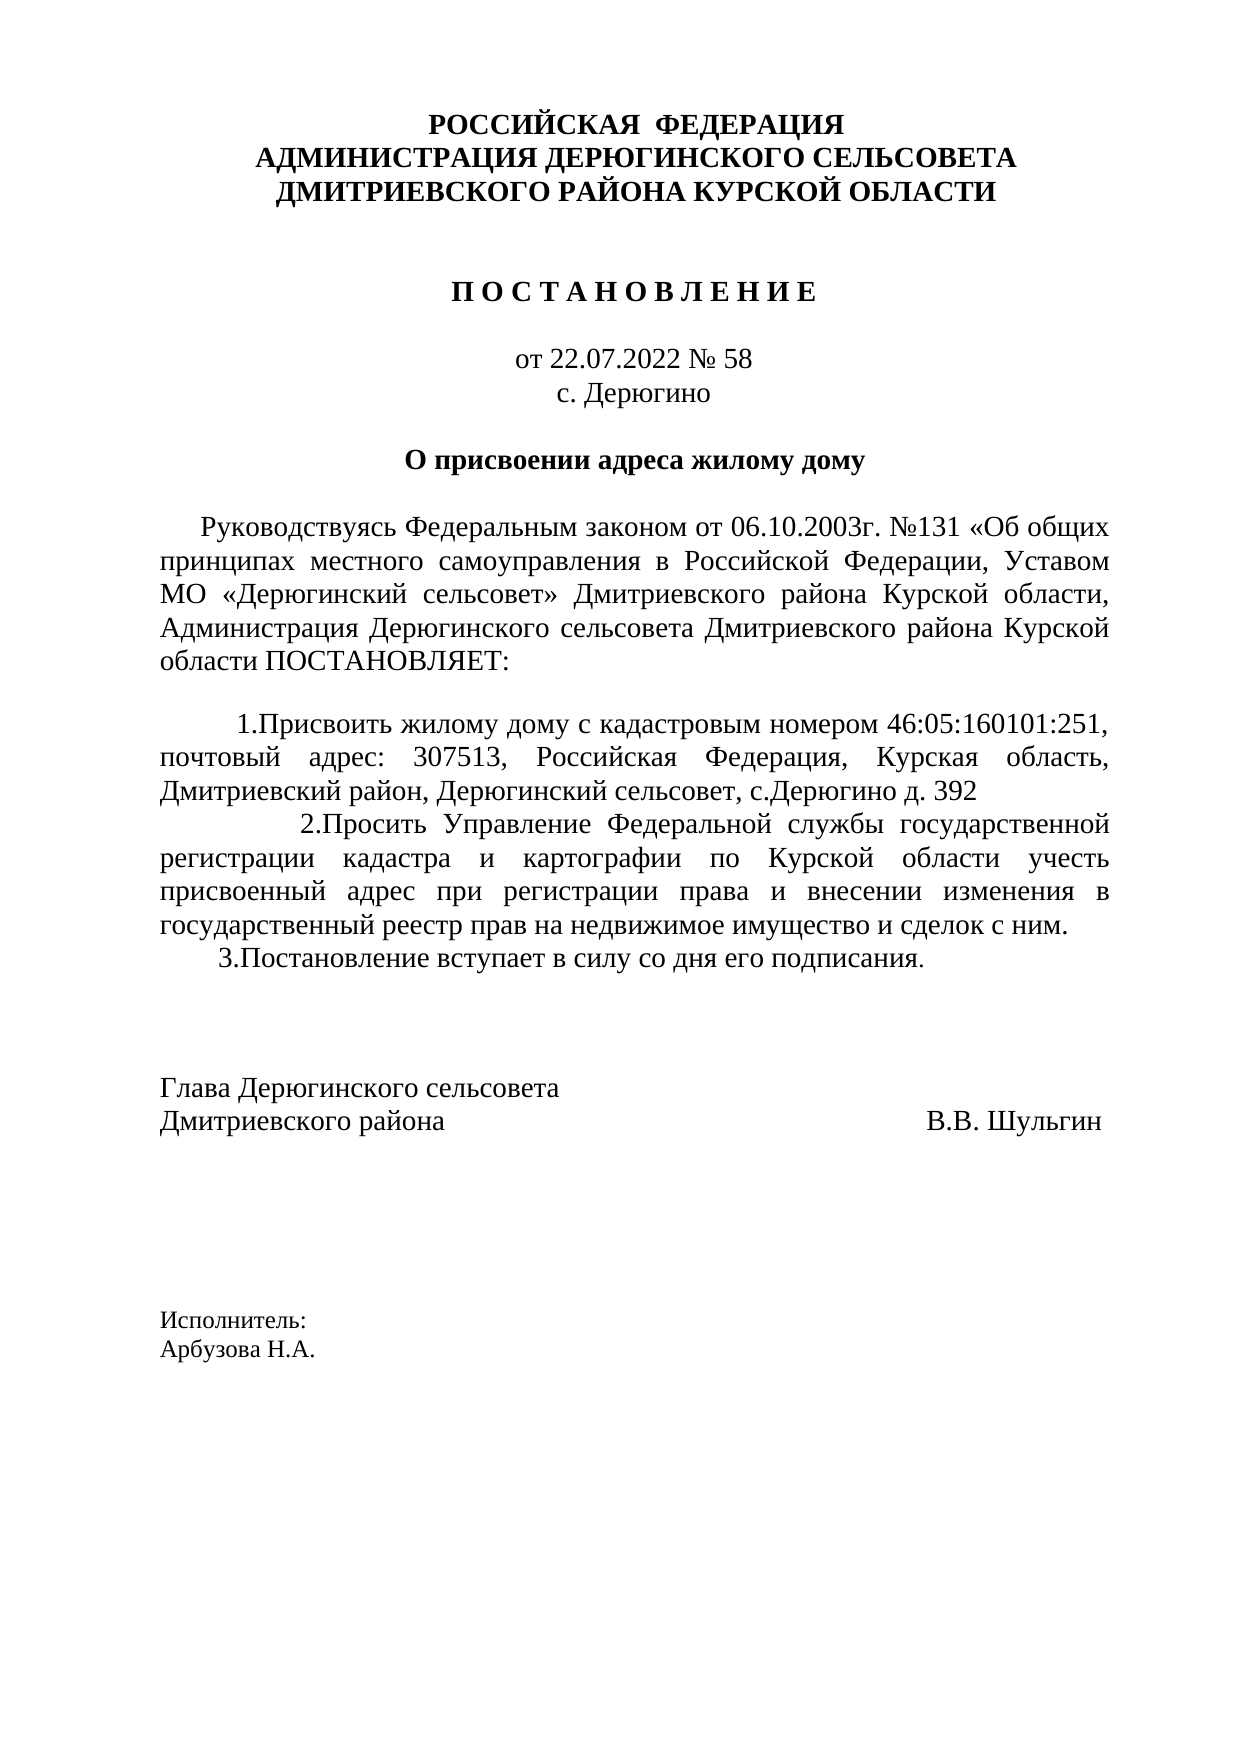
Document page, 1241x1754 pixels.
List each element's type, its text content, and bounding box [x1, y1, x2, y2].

text с. Дерюгино [157, 375, 1110, 409]
text Арбузова Н.А. [159, 1334, 1110, 1363]
text ДМИТРИЕВСКОГО РАЙОНА КУРСКОЙ ОБЛАСТИ [162, 174, 1110, 207]
text О присвоении адреса жилому дому [159, 442, 1110, 476]
text 1.Присвоить жилому дому с кадастровым номером 46:05:160101:251, почтовый адрес: 307513, Российская Федерация, Курская область, Дмитриевский район, Дерюгинский сельсовет, с.Дерюгино д. 392 [159, 706, 1110, 806]
text Дмитриевского района В.В. Шульгин [159, 1103, 1110, 1137]
text Исполнитель: [159, 1305, 1110, 1334]
text АДМИНИСТРАЦИЯ ДЕРЮГИНСКОГО СЕЛЬСОВЕТА [162, 140, 1110, 174]
text Руководствуясь Федеральным законом от 06.10.2003г. №131 «Об общих принципах местного самоуправления в Российской Федерации, Уставом МО «Дерюгинский сельсовет» Дмитриевского района Курской области, Администрация Дерюгинского сельсовета Дмитриевского района Курской области ПОСТАНОВЛЯЕТ: [159, 509, 1110, 677]
text РОССИЙСКАЯ ФЕДЕРАЦИЯ [162, 107, 1110, 140]
text П О С Т А Н О В Л Е Н И Е [157, 274, 1110, 308]
text 3.Постановление вступает в силу со дня его подписания. [159, 941, 1110, 974]
text от 22.07.2022 № 58 [157, 342, 1110, 375]
text 2.Просить Управление Федеральной службы государственной регистрации кадастра и картографии по Курской области учесть присвоенный адрес при регистрации права и внесении изменения в государственный реестр прав на недвижимое имущество и сделок с ним. [159, 806, 1110, 941]
text Глава Дерюгинского сельсовета [159, 1070, 1110, 1103]
